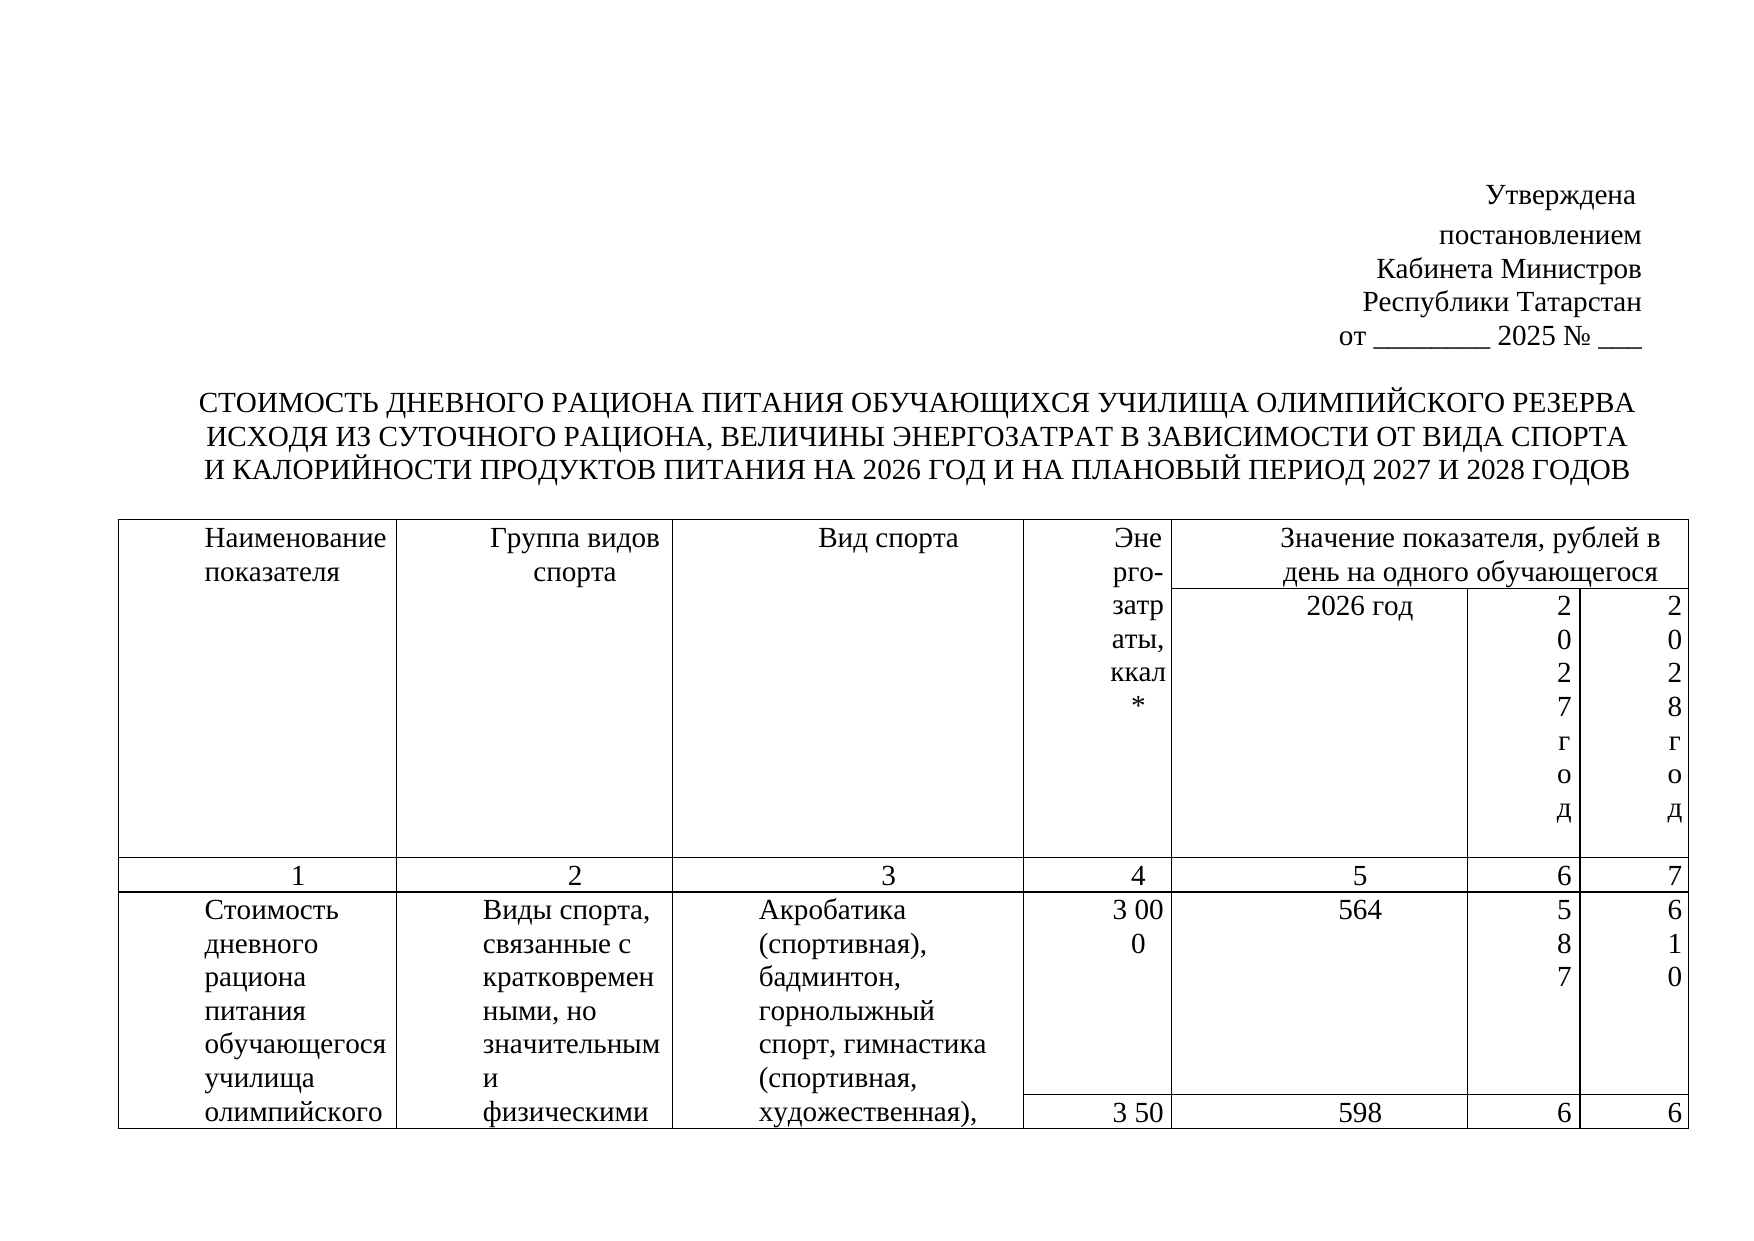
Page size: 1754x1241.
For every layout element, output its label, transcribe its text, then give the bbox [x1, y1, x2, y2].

text Утверждена [1357, 177, 1636, 211]
table_cell Акробатика (спортивная), бадминтон, горнолыжный спорт, гимнастика (спортивная, художественная), конный спорт, легкая атлетика (барьерный бег, метания, прыжки, спринт), парусный спорт, плавание синхронное, прыжки на батуте, прыжки в воду, прыжки на лыжах с трамплина, санный спорт, сноуборд, стрельба (из лука, пулевая, стендовая), теннис настольный, фехтование, фигурное катание, фристайл [673, 893, 1023, 1128]
table_cell Стоимость дневного рациона питания обучающегося училища олимпийского резерва исходя из суточного рациона, величины энергозатрат в зависимости от вида спорта и калорийности продуктов питания за счет средств бюджета Республики Татарстан [119, 893, 396, 1128]
text постановлением [768, 217, 1642, 251]
table_cell 610 [1581, 893, 1688, 1094]
table_cell 2028 год [1581, 589, 1688, 857]
table_cell 7 [1581, 858, 1688, 891]
table_header Энерго-затраты, ккал * [1024, 520, 1171, 857]
table_cell 5 [1172, 858, 1467, 891]
table_cell 2026 год [1172, 589, 1467, 857]
table_cell 2 [397, 858, 672, 891]
table_cell 587 [1468, 893, 1579, 1094]
table_cell 598 [1172, 1095, 1467, 1128]
table_header Значение показателя, рублей в день на одного обучающегося [1172, 520, 1688, 587]
table_cell 4 [1024, 858, 1171, 891]
table_cell 622 [1468, 1095, 1579, 1128]
table_cell Виды спорта, связанные с кратковременными, но значительными физическими нагрузками [397, 893, 672, 1128]
table_cell 647 [1581, 1095, 1688, 1128]
table_header Группа видов спорта [397, 520, 672, 857]
table_header Вид спорта [673, 520, 1023, 857]
table_cell 3 000 [1024, 893, 1171, 1094]
text СТОИМОСТЬ ДНЕВНОГО РАЦИОНА ПИТАНИЯ ОБУЧАЮЩИХСЯ УЧИЛИЩА ОЛИМПИЙСКОГО РЕЗЕРВА ИСХОДЯ ИЗ СУТОЧНОГО РАЦИОНА, ВЕЛИЧИНЫ ЭНЕРГОЗАТРАТ В ЗАВИСИМОСТИ ОТ ВИДА СПОРТА И КАЛОРИЙНОСТИ ПРОДУКТОВ ПИТАНИЯ НА 2026 ГОД И НА ПЛАНОВЫЙ ПЕРИОД 2027 И 2028 ГОДОВ [193, 385, 1642, 486]
text от ________ 2025 № ___ [768, 318, 1642, 352]
table_cell 3 500 [1024, 1095, 1171, 1128]
text Кабинета Министров [768, 251, 1642, 284]
table_cell 1 [119, 858, 396, 891]
table_cell 2027 год [1468, 589, 1579, 857]
text Республики Татарстан [768, 284, 1642, 318]
table_cell 6 [1468, 858, 1579, 891]
table_header Наименование показателя [119, 520, 396, 857]
table_cell 3 [673, 858, 1023, 891]
table_cell 564 [1172, 893, 1467, 1094]
